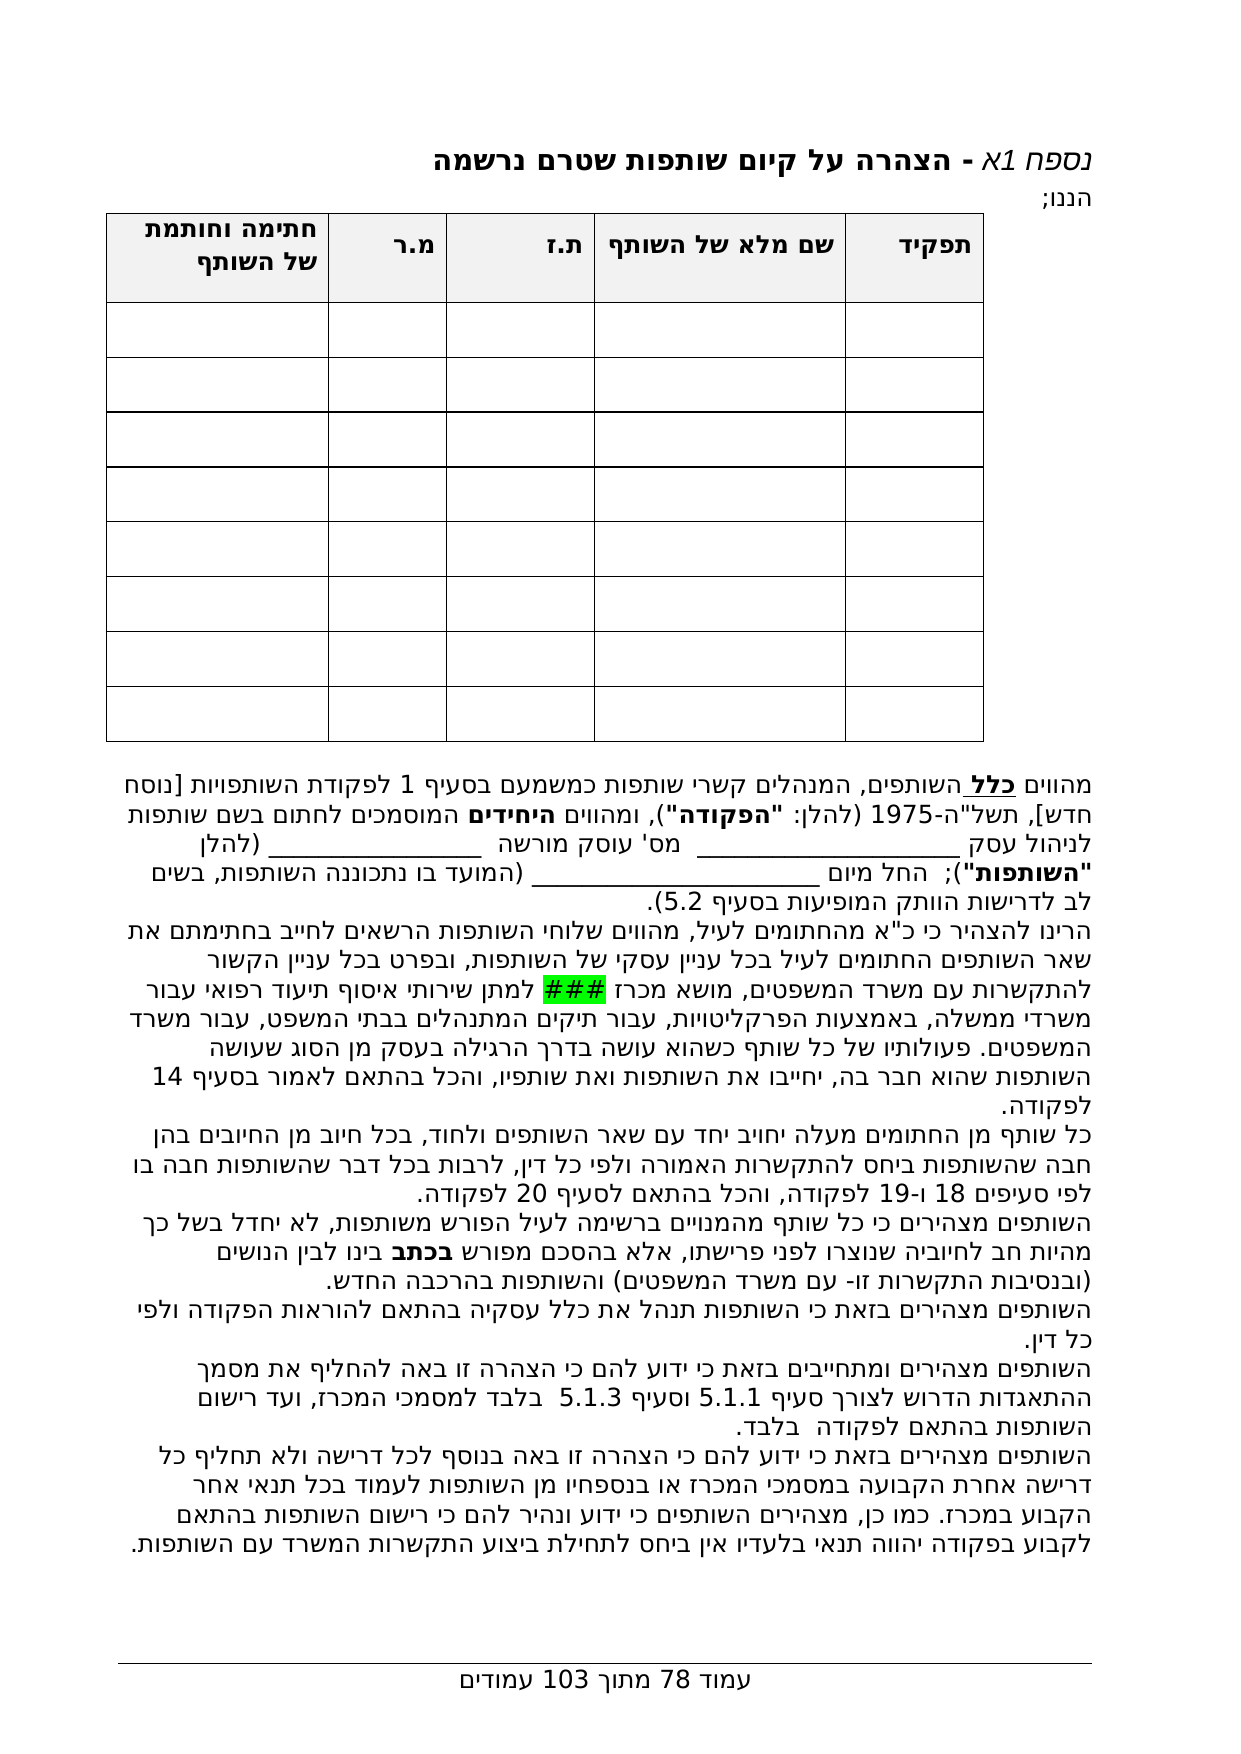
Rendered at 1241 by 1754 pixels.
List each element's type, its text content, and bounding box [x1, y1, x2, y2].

table_cell [846, 468, 983, 521]
table_cell [329, 632, 446, 686]
table_cell [107, 632, 328, 686]
table_cell [846, 522, 983, 576]
table_cell [447, 522, 594, 576]
table_cell [329, 358, 446, 411]
table_cell [107, 522, 328, 576]
table_cell [447, 468, 594, 521]
table_cell [447, 413, 594, 466]
table_cell [107, 687, 328, 741]
table_cell [447, 577, 594, 631]
table_cell [595, 358, 845, 411]
table_cell [329, 577, 446, 631]
subtitle נספח 1א [118, 143, 1092, 177]
text השותפים מצהירים ומתחייבים בזאת כי ידוע להם כי הצהרה זו באה להחליף את מסמך ההתאגדות הדרוש לצורך סעיף 5.1.1 וסעיף 5.1.3 בלבד למסמכי המכרז, ועד רישום השותפות בהתאם לפקודה בלבד. [118, 1354, 1092, 1441]
table_cell [846, 358, 983, 411]
table_cell [595, 468, 845, 521]
table_cell [329, 522, 446, 576]
text הננו; [118, 184, 1092, 213]
table_cell [595, 413, 845, 466]
table_cell [595, 687, 845, 741]
table_cell [447, 687, 594, 741]
table_cell [107, 303, 328, 357]
table_cell [447, 358, 594, 411]
table_header ת.ז [447, 214, 594, 302]
table_cell [107, 358, 328, 411]
table_cell [107, 413, 328, 466]
table_cell [846, 632, 983, 686]
table_cell [329, 468, 446, 521]
table_cell [447, 632, 594, 686]
table_cell [595, 632, 845, 686]
table_cell [846, 413, 983, 466]
table_cell [595, 522, 845, 576]
text כל שותף מן החתומים מעלה יחויב יחד עם שאר השותפים ולחוד, בכל חיוב מן החיובים בהן חבה שהשותפות ביחס להתקשרות האמורה ולפי כל דין, לרבות בכל דבר שהשותפות חבה בו לפי סעיפים 18 ו-19 לפקודה, והכל בהתאם לסעיף 20 לפקודה. [118, 1121, 1092, 1208]
table_cell [846, 303, 983, 357]
table_header מ.ר [329, 214, 446, 302]
table_cell [107, 468, 328, 521]
table_cell [329, 413, 446, 466]
table_cell [595, 303, 845, 357]
table_header תפקיד [846, 214, 983, 302]
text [118, 1441, 1092, 1558]
text מהווים כלל השותפים, המנהלים קשרי שותפות כמשמעם בסעיף 1 לפקודת השותפויות [נוסח חדש], תשל"ה-1975 (להלן: "הפקודה"), ומהווים היחידים המוסמכים לחתום בשם שותפות לניהול עסק _____________________ מס' עוסק מורשה _________________ (להלן "השותפות"); החל מיום _______________________ (המועד בו נתכוננה השותפות, בשים לב לדרישות הוותק המופיעות בסעיף 5.2). [118, 771, 1092, 916]
table_cell [107, 577, 328, 631]
table_header שם מלא של השותף [595, 214, 845, 302]
table_cell [846, 577, 983, 631]
table_cell [846, 687, 983, 741]
text השותפים מצהירים כי כל שותף מהמנויים ברשימה לעיל הפורש משותפות, לא יחדל בשל כך מהיות חב לחיוביה שנוצרו לפני פרישתו, אלא בהסכם מפורש בכתב בינו לבין הנושים (ובנסיבות התקשרות זו- עם משרד ה) והשותפות בהרכבה החדש. [118, 1208, 1092, 1296]
text הרינו להצהיר כי כ"א מהחתומים לעיל, מהווים שלוחי השותפות הרשאים לחייב בחתימתם את שאר השותפים החתומים לעיל בכל עניין עסקי של השותפות, ובפרט בכל עניין הקשור להתקשרות עם משרד ה, מושא מכרז ### למתן שירותי איסוף תיעוד רפואי עבור משרדי ממשלה, באמצעות הפרקליטויות, עבור תיקים המתנהלים בבתי המשפט, עבור משרד ה. פעולותיו של כל שותף כשהוא עושה בדרך הרגילה בעסק מן הסוג שעושה השותפות שהוא חבר בה, יחייבו את השותפות ואת שותפיו, והכל בהתאם לאמור בסעיף 14 לפקודה. [118, 916, 1092, 1121]
table_cell [595, 577, 845, 631]
table_cell [329, 687, 446, 741]
table_cell [329, 303, 446, 357]
table_cell [447, 303, 594, 357]
table_header חתימה וחותמת של השותף [107, 214, 328, 302]
text השותפים מצהירים בזאת כי השותפות תנהל את כלל עסקיה בהתאם להוראות הפקודה ולפי כל דין. [118, 1296, 1092, 1354]
